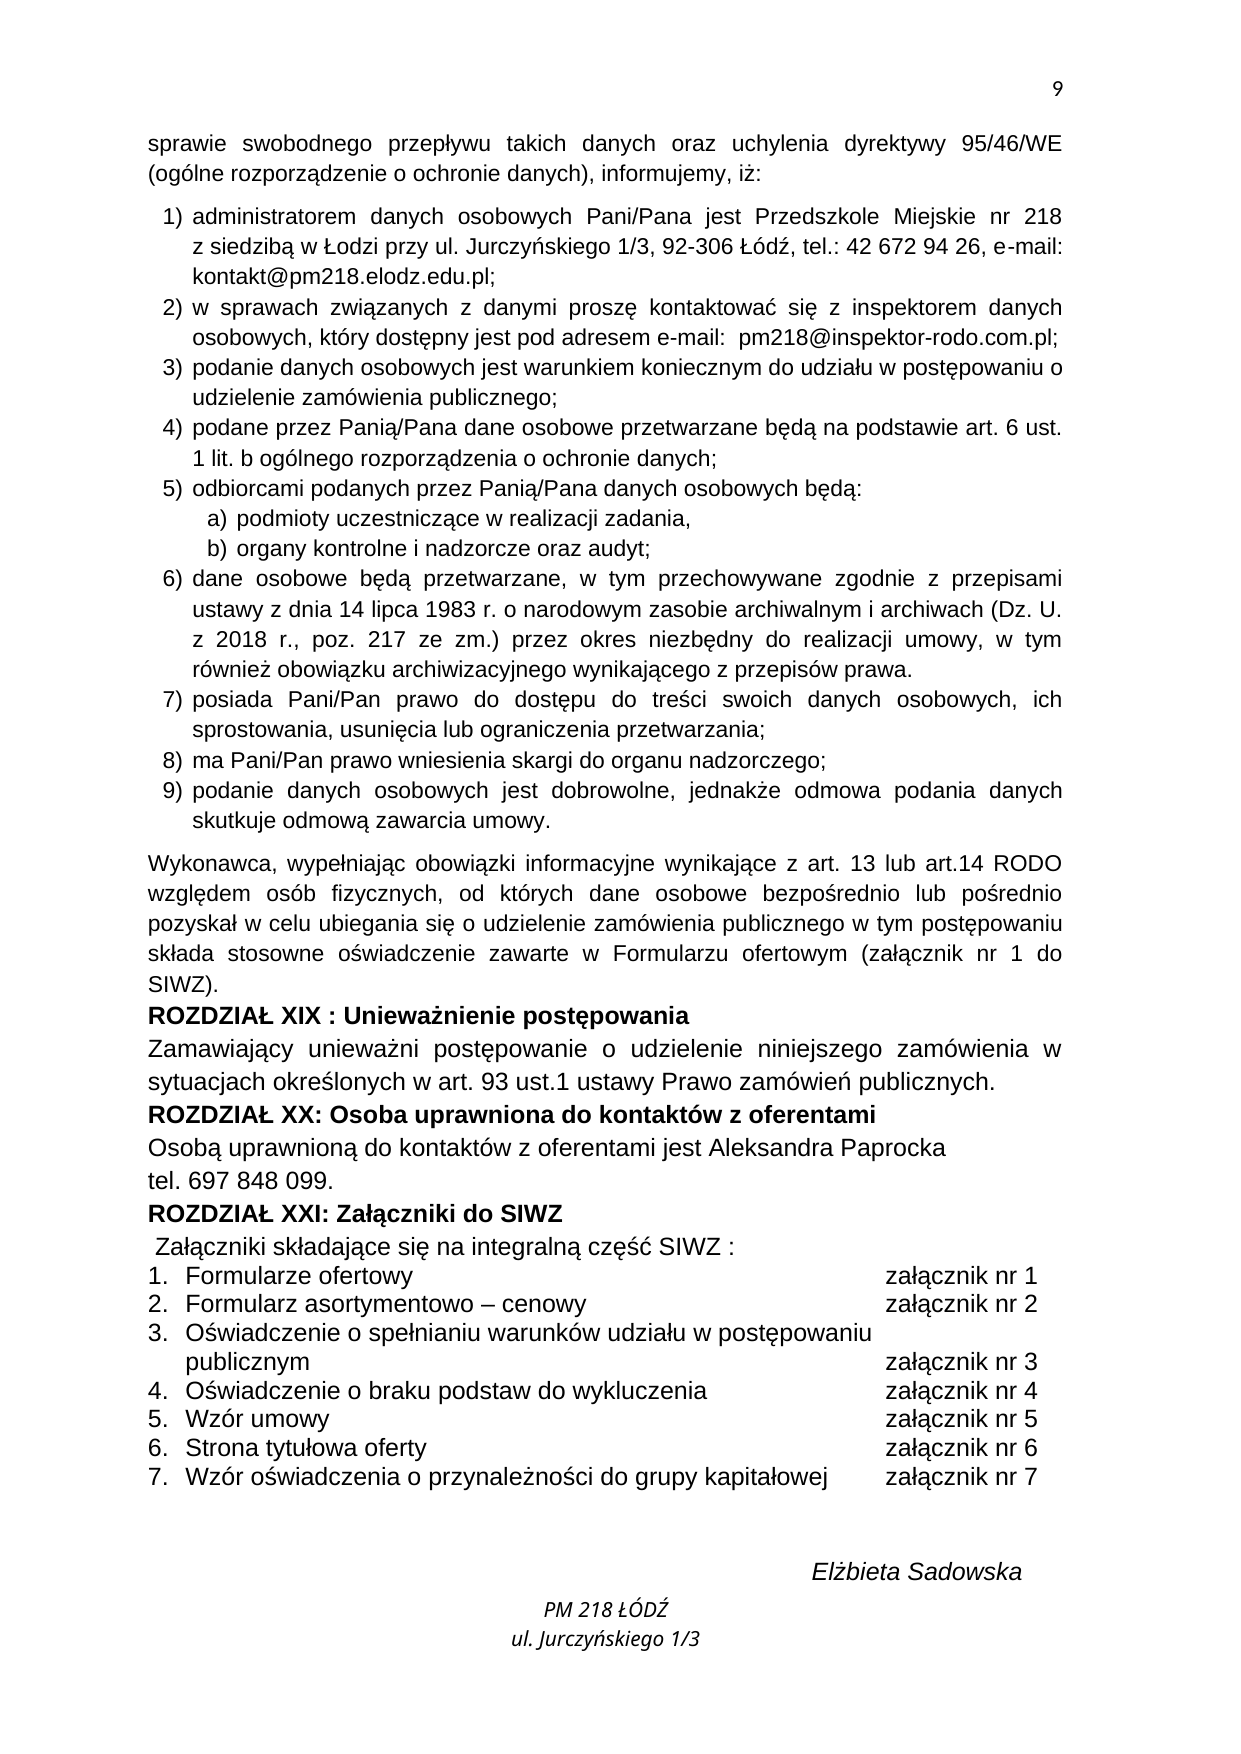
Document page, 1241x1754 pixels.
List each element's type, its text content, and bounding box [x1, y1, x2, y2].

list administratorem danych osobowych Pani/Pana jest Przedszkole Miejskie nr 218 z siedzibą w Łodzi przy ul. Jurczyńskiego 1/3, 92-306 Łódź, tel.: 42 672 94 26, e-mail: kontakt@pm218.elodz.edu.pl; [162, 203, 1063, 289]
list Osobą uprawnioną do kontaktów z oferentami jest Aleksandra Paprocka [148, 1133, 1063, 1162]
list Wzór oświadczenia o przynależności do grupy kapitałowej załącznik nr 7 [148, 1462, 1063, 1491]
list ROZDZIAŁ XX: Osoba uprawniona do kontaktów z oferentami [148, 1100, 1063, 1128]
list podane przez Panią/Pana dane osobowe przetwarzane będą na podstawie art. 6 ust. 1 lit. b ogólnego rozporządzenia o ochronie danych; [162, 414, 1063, 471]
list dane osobowe będą przetwarzane, w tym przechowywane zgodnie z przepisami ustawy z dnia 14 lipca 1983 r. o narodowym zasobie archiwalnym i archiwach (Dz. U. z 2018 r., poz. 217 ze zm.) przez okres niezbędny do realizacji umowy, w tym również obowiązku archiwizacyjnego wynikającego z przepisów prawa. [162, 565, 1063, 682]
list Strona tytułowa oferty załącznik nr 6 [148, 1433, 1063, 1462]
list ROZDZIAŁ XXI: Załączniki do SIWZ [148, 1199, 1063, 1228]
list Zamawiający unieważni postępowanie o udzielenie niniejszego zamówienia w sytuacjach określonych w art. 93 ust.1 ustawy Prawo zamówień publicznych. [148, 1034, 1063, 1096]
list Wzór umowy załącznik nr 5 [148, 1404, 1063, 1433]
list Oświadczenie o braku podstaw do wykluczenia załącznik nr 4 [148, 1376, 1063, 1404]
list ma Pani/Pan prawo wniesienia skargi do organu nadzorczego; [162, 747, 1063, 773]
list odbiorcami podanych przez Panią/Pana danych osobowych będą: [162, 475, 1063, 501]
list Formularz asortymentowo – cenowy załącznik nr 2 [148, 1289, 1063, 1318]
list podanie danych osobowych jest dobrowolne, jednakże odmowa podania danych skutkuje odmową zawarcia umowy. [162, 777, 1063, 833]
list w sprawach związanych z danymi proszę kontaktować się z inspektorem danych osobowych, który dostępny jest pod adresem e-mail: pm218@inspektor-rodo.com.pl; [162, 293, 1063, 350]
list ROZDZIAŁ XIX : Unieważnienie postępowania [148, 1001, 1063, 1029]
list Formularze ofertowy załącznik nr 1 [148, 1261, 1063, 1289]
list Oświadczenie o spełnianiu warunków udziału w postępowaniu [148, 1318, 1063, 1347]
list podmioty uczestniczące w realizacji zadania, [207, 505, 1063, 531]
list publicznym załącznik nr 3 [185, 1347, 1063, 1376]
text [148, 130, 1063, 186]
list tel. 697 848 099. [148, 1166, 1063, 1194]
list organy kontrolne i nadzorcze oraz audyt; [207, 535, 1063, 561]
text Elżbieta Sadowska [738, 1557, 1063, 1585]
text Wykonawca, wypełniając obowiązki informacyjne wynikające z art. 13 lub art.14 RODO względem osób fizycznych, od których dane osobowe bezpośrednio lub pośrednio pozyskał w celu ubiegania się o udzielenie zamówienia publicznego w tym postępowaniu składa stosowne oświadczenie zawarte w Formularzu ofertowym (załącznik nr 1 do SIWZ). [148, 850, 1063, 997]
list posiada Pani/Pan prawo do dostępu do treści swoich danych osobowych, ich sprostowania, usunięcia lub ograniczenia przetwarzania; [162, 686, 1063, 743]
list Załączniki składające się na integralną część SIWZ : [148, 1232, 1063, 1261]
list podanie danych osobowych jest warunkiem koniecznym do udziału w postępowaniu o udzielenie zamówienia publicznego; [162, 354, 1063, 410]
